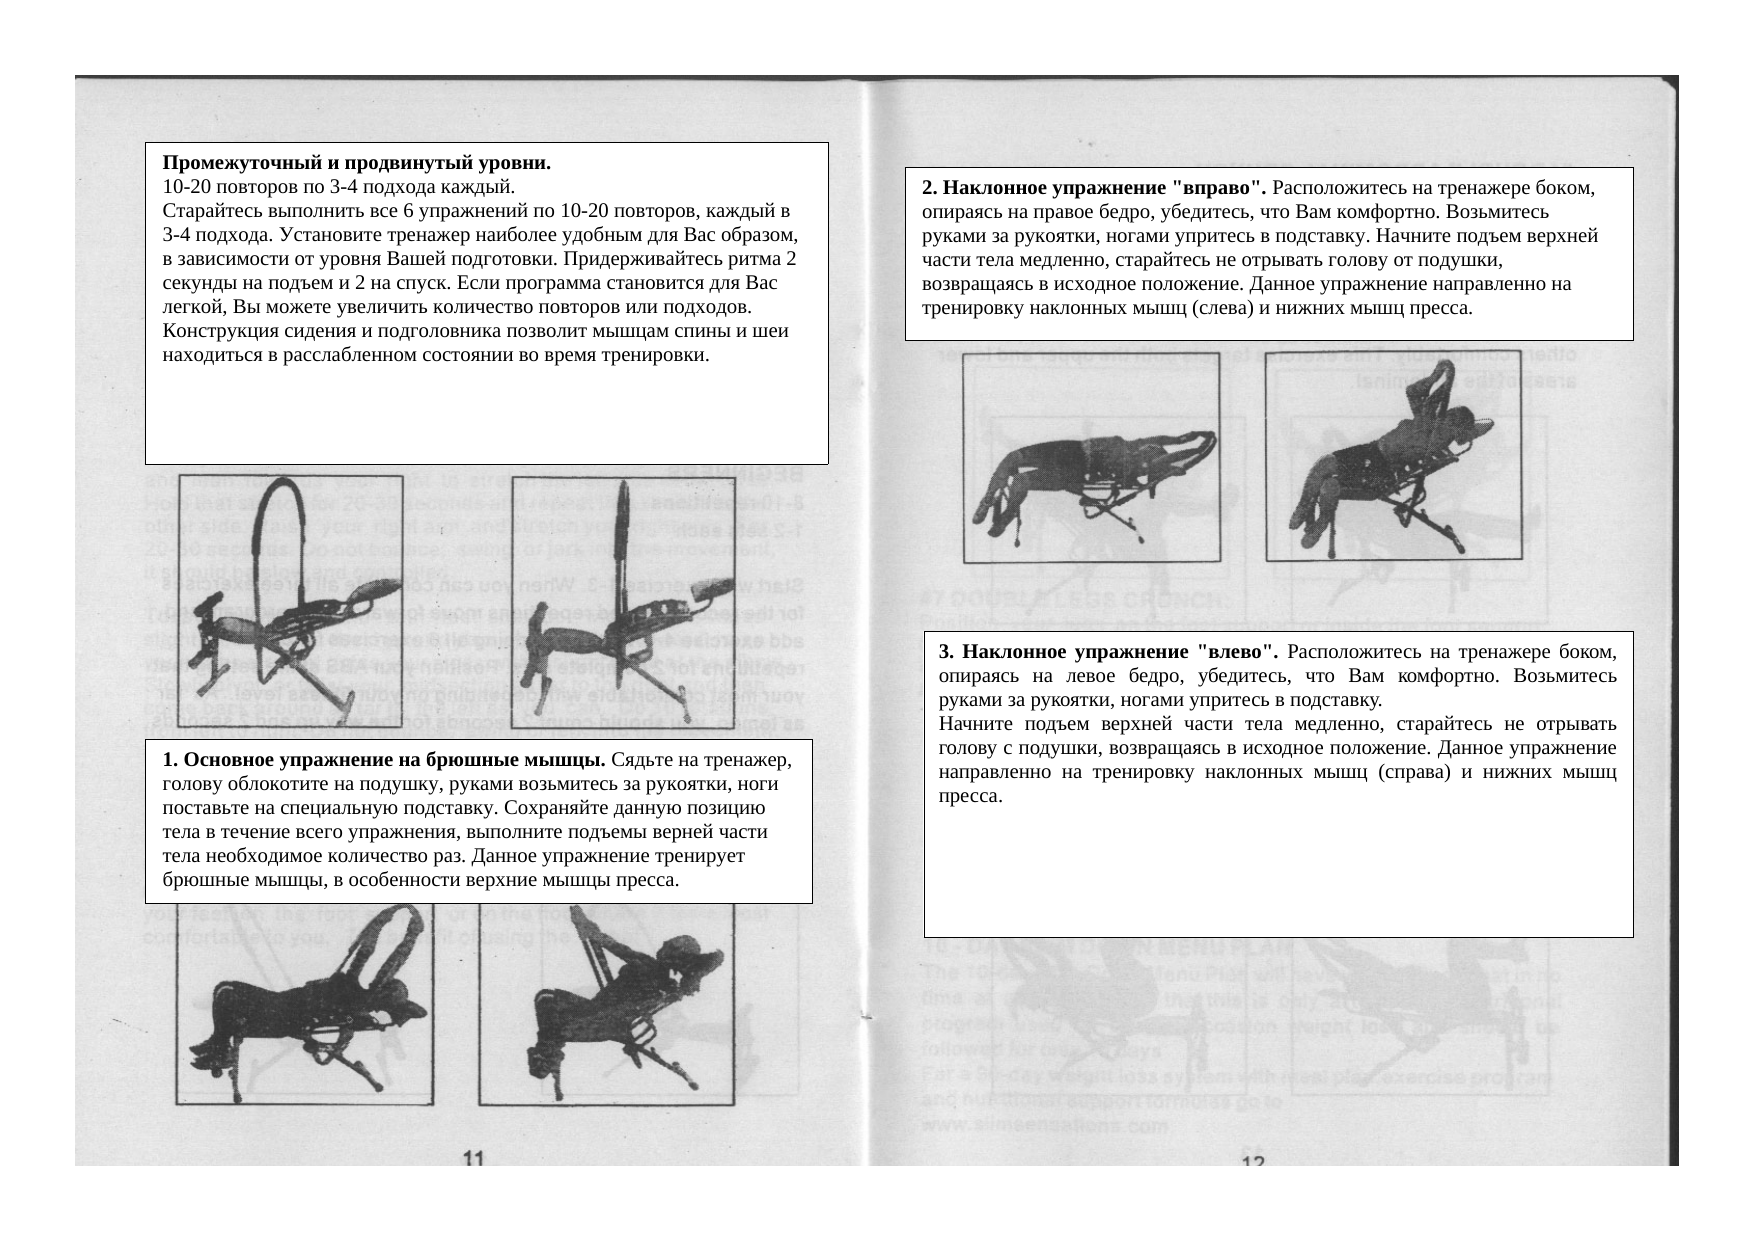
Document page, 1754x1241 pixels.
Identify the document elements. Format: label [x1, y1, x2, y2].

picture [75, 75, 1679, 1166]
